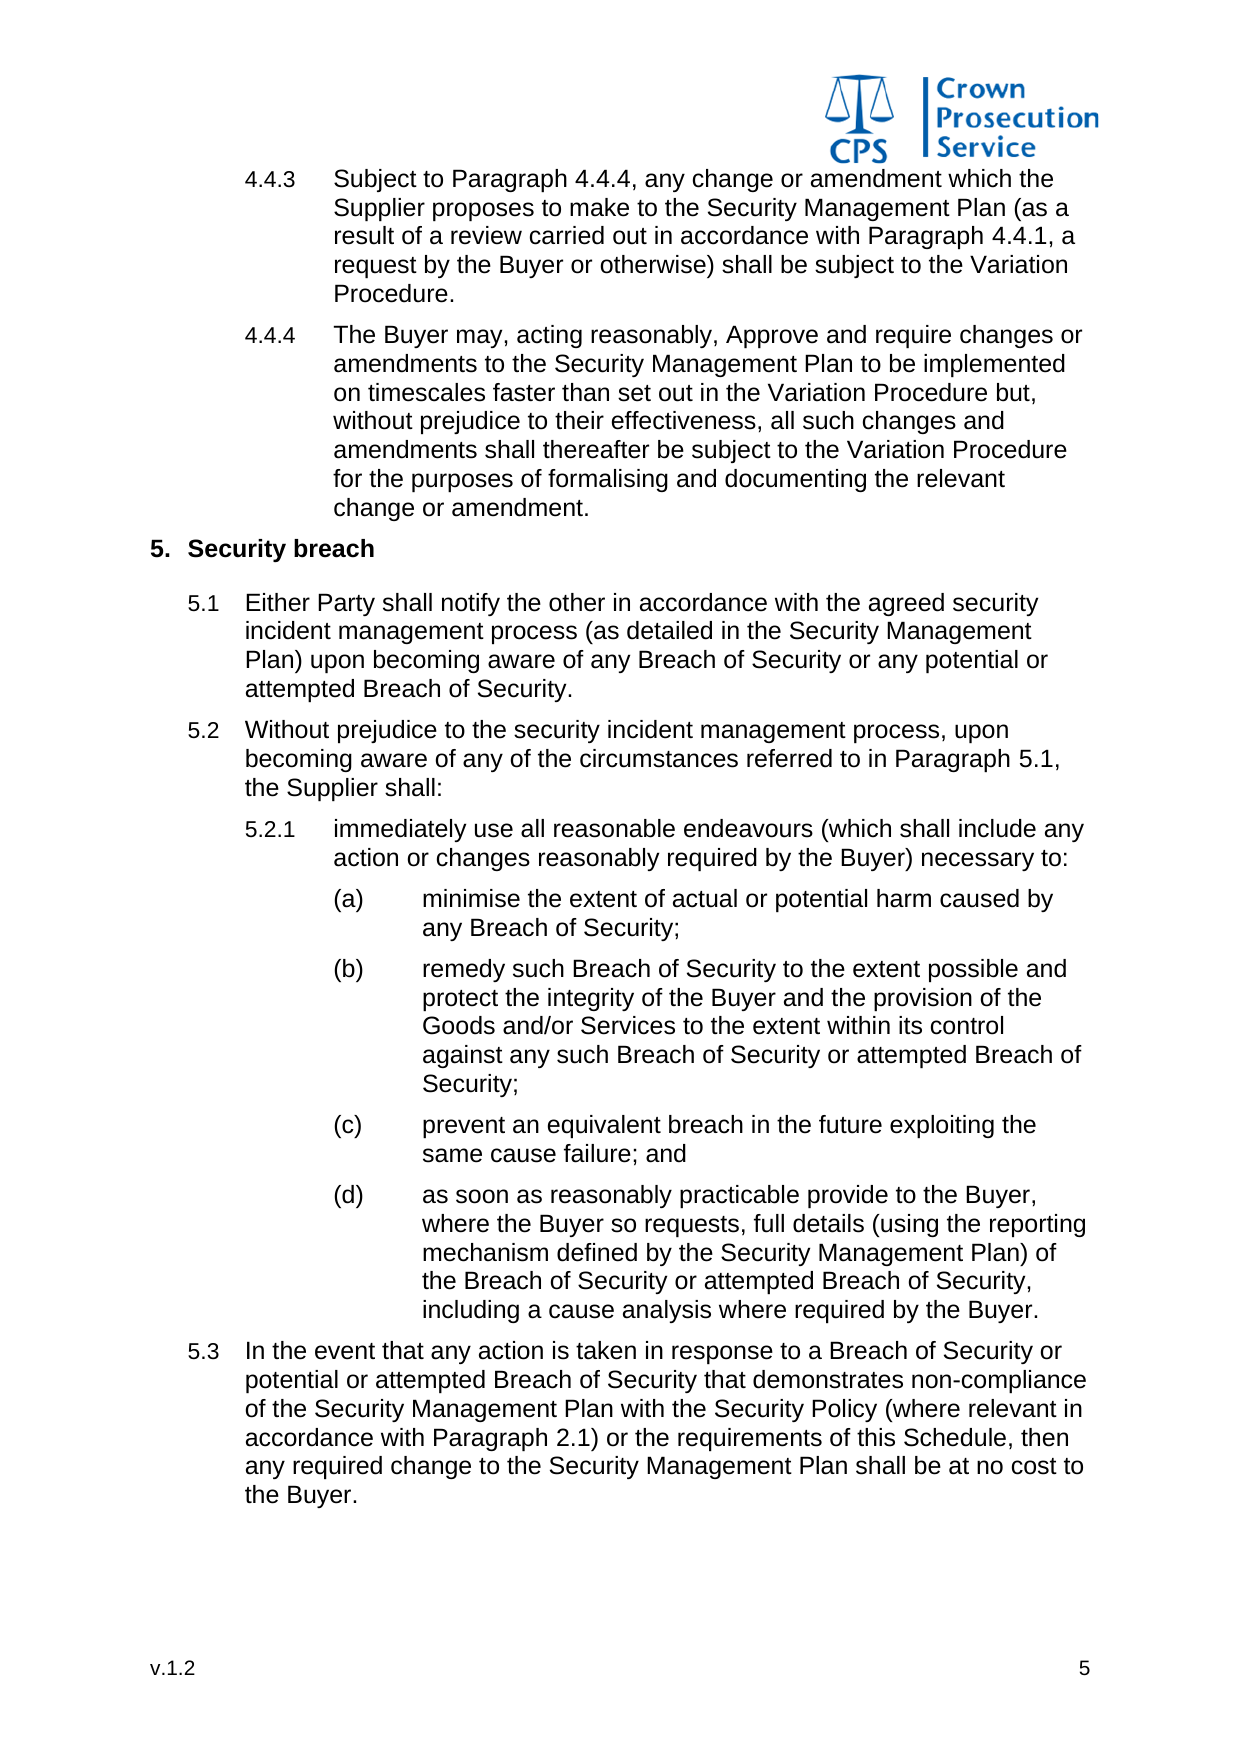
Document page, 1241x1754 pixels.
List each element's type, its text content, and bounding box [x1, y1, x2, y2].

subtitle as soon as reasonably practicable provide to the Buyer, where the Buyer so requests, full details (using the reporting mechanism defined by the Security Management Plan) of the Breach of Security or attempted Breach of Security, including a cause analysis where required by the Buyer. [333, 1180, 1090, 1324]
list Either Party shall notify the other in accordance with the agreed security incident management process (as detailed in the Security Management Plan) upon becoming aware of any Breach of Security or any potential or attempted Breach of Security. [187, 587, 1090, 702]
list In the event that any action is taken in response to a Breach of Security or potential or attempted Breach of Security that demonstrates non-compliance of the Security Management Plan with the Security Policy (where relevant in accordance with Paragraph 2.1) or the requirements of this Schedule, then any required change to the Security Management Plan shall be at no cost to the Buyer. [187, 1336, 1090, 1509]
list Without prejudice to the security incident management process, upon becoming aware of any of the circumstances referred to in Paragraph 5.1, the Supplier shall: [187, 715, 1090, 801]
list The Buyer may, acting reasonably, Approve and require changes or amendments to the Security Management Plan to be implemented on timescales faster than set out in the Variation Procedure but, without prejudice to their effectiveness, all such changes and amendments shall thereafter be subject to the Variation Procedure for the purposes of formalising and documenting the relevant change or amendment. [244, 320, 1090, 521]
list Security breach [150, 534, 1090, 562]
subtitle prevent an equivalent breach in the future exploiting the same cause failure; and [333, 1110, 1090, 1167]
subtitle minimise the extent of actual or potential harm caused by any Breach of Security; [333, 884, 1090, 941]
subtitle remedy such Breach of Security to the extent possible and protect the integrity of the Buyer and the provision of the Goods and/or Services to the extent within its control against any such Breach of Security or attempted Breach of Security; [333, 954, 1090, 1097]
list immediately use all reasonable endeavours (which shall include any action or changes reasonably required by the Buyer) necessary to: [244, 814, 1090, 871]
list Subject to Paragraph 4.4.4, any change or amendment which the Supplier proposes to make to the Security Management Plan (as a result of a review carried out in accordance with Paragraph 4.4.1, a request by the Buyer or otherwise) shall be subject to the Variation Procedure. [244, 164, 1090, 307]
picture [825, 73, 1099, 164]
